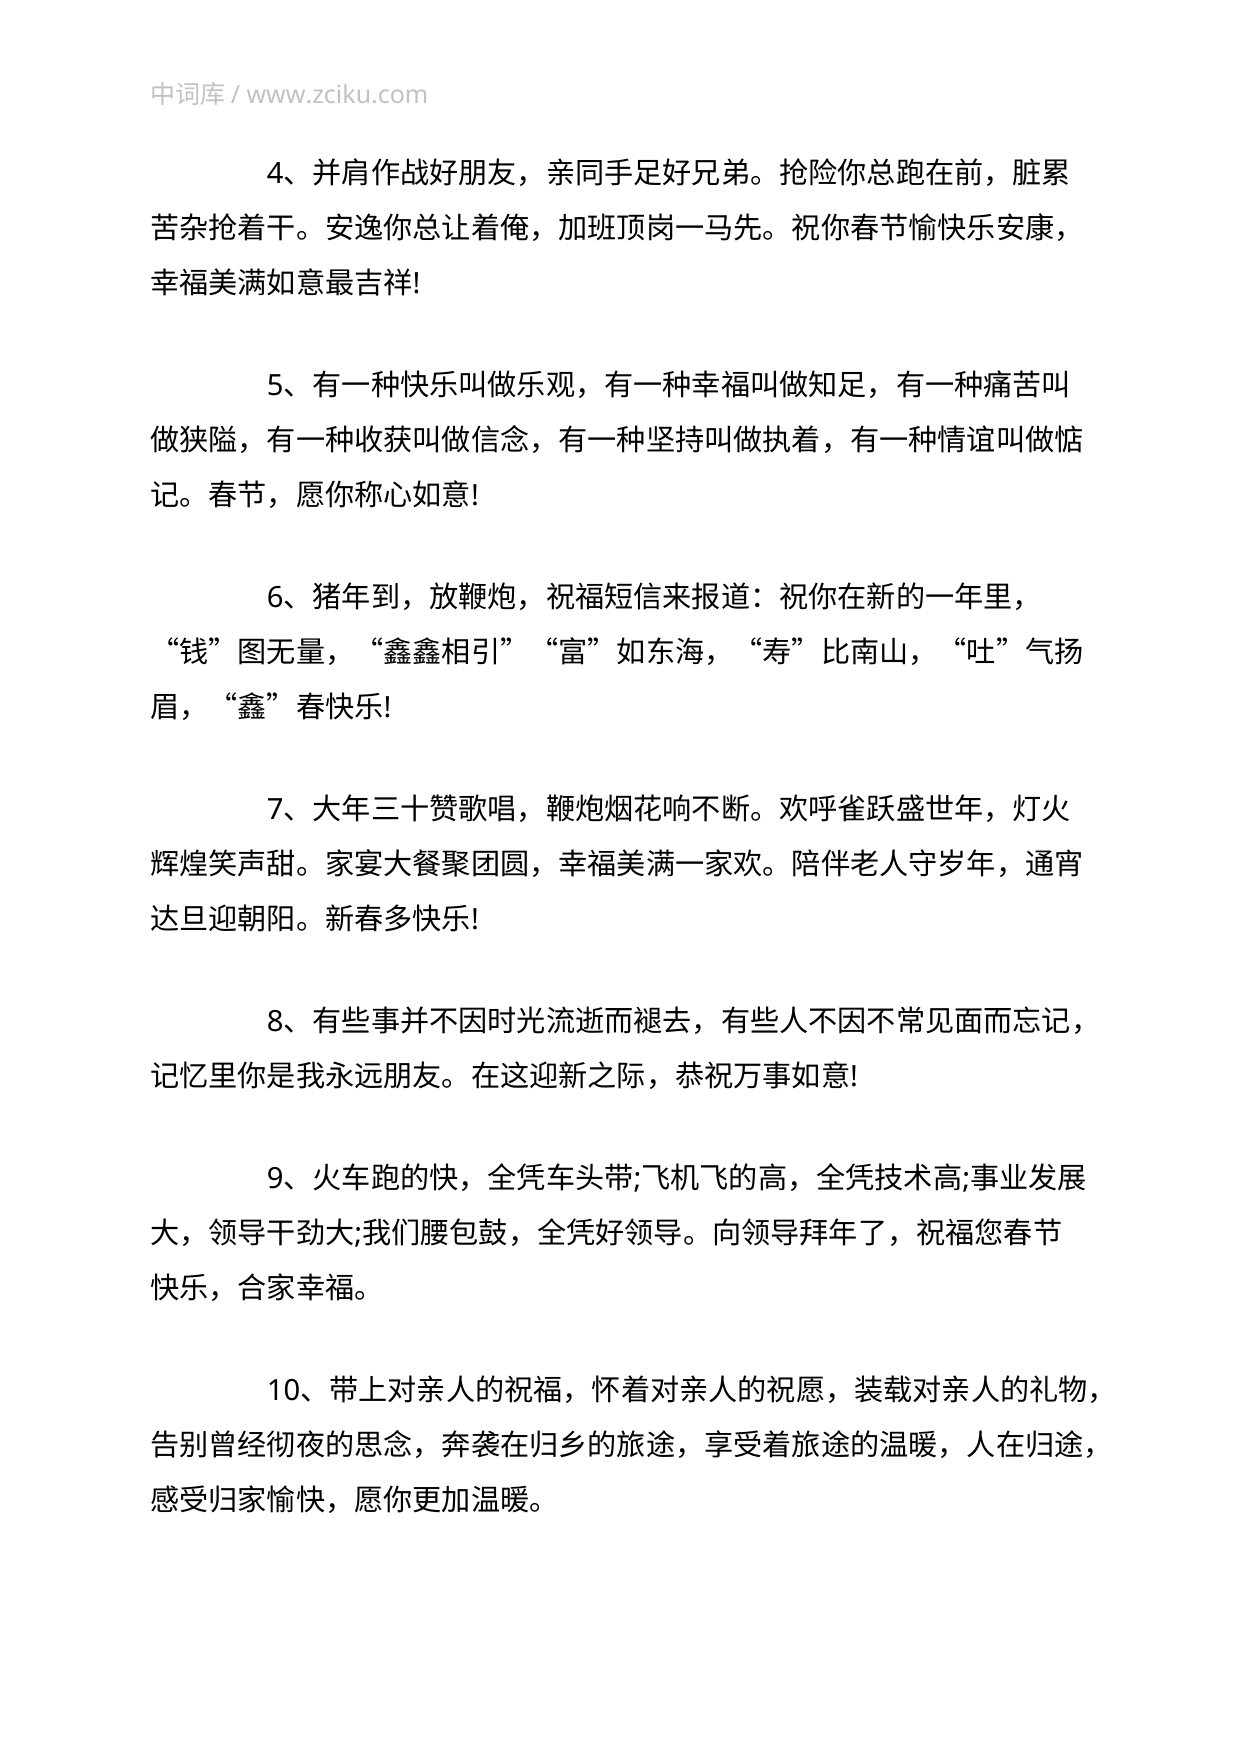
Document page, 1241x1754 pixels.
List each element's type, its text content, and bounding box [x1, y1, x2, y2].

text 10、带上对亲人的祝福，怀着对亲人的祝愿，装载对亲人的礼物，告别曾经彻夜的思念，奔袭在归乡的旅途，享受着旅途的温暖，人在归途，感受归家愉快，愿你更加温暖。 [150, 1366, 1090, 1518]
text 4、并肩作战好朋友，亲同手足好兄弟。抢险你总跑在前，脏累苦杂抢着干。安逸你总让着俺，加班顶岗一马先。祝你春节愉快乐安康，幸福美满如意最吉祥! [150, 150, 1090, 302]
text 8、有些事并不因时光流逝而褪去，有些人不因不常见面而忘记，记忆里你是我永远朋友。在这迎新之际，恭祝万事如意! [150, 997, 1090, 1095]
text 9、火车跑的快，全凭车头带;飞机飞的高，全凭技术高;事业发展大，领导干劲大;我们腰包鼓，全凭好领导。向领导拜年了，祝福您春节快乐，合家幸福。 [150, 1154, 1090, 1307]
text 5、有一种快乐叫做乐观，有一种幸福叫做知足，有一种痛苦叫做狭隘，有一种收获叫做信念，有一种坚持叫做执着，有一种情谊叫做惦记。春节，愿你称心如意! [150, 362, 1090, 514]
text 6、猪年到，放鞭炮，祝福短信来报道：祝你在新的一年里，“钱”图无量，“鑫鑫相引”“富”如东海，“寿”比南山，“吐”气扬眉，“鑫”春快乐! [150, 574, 1090, 726]
text 7、大年三十赞歌唱，鞭炮烟花响不断。欢呼雀跃盛世年，灯火辉煌笑声甜。家宴大餐聚团圆，幸福美满一家欢。陪伴老人守岁年，通宵达旦迎朝阳。新春多快乐! [150, 786, 1090, 938]
